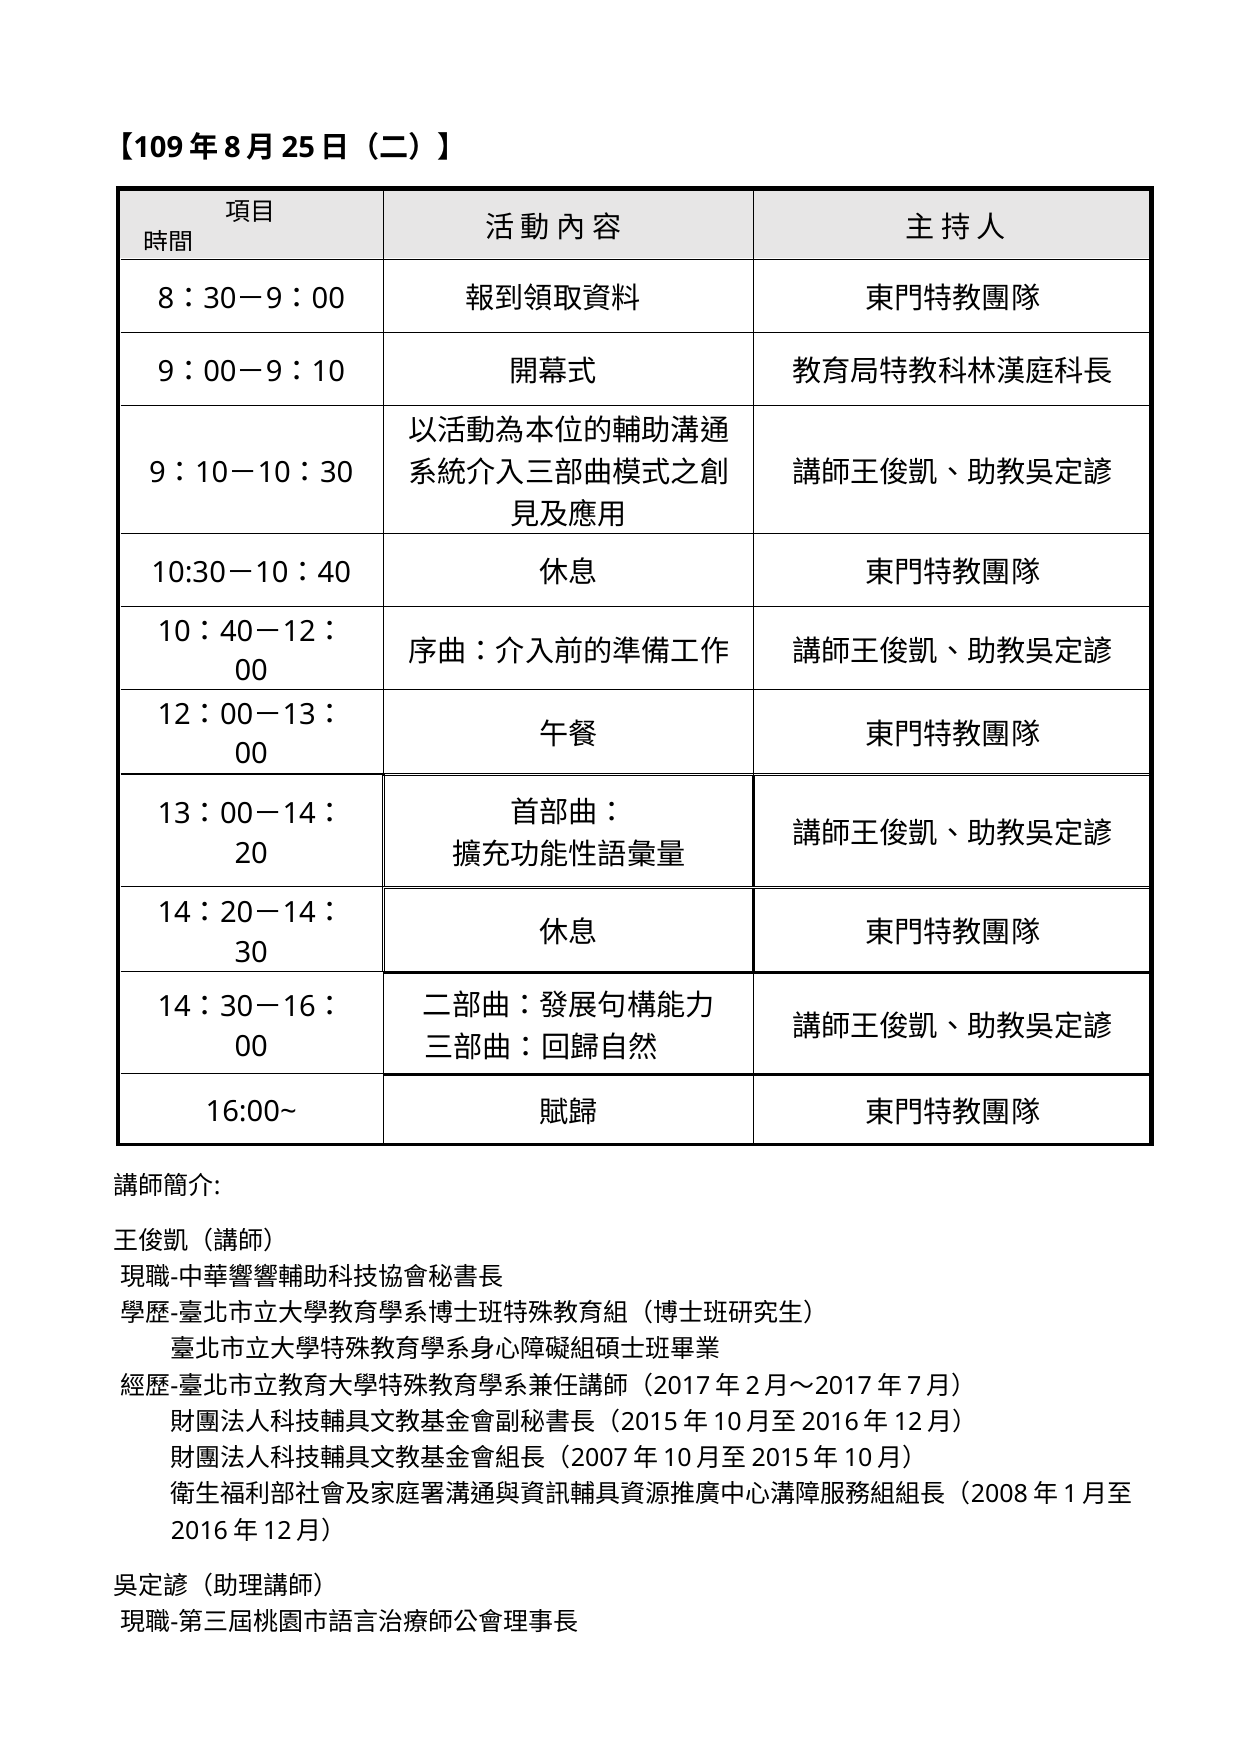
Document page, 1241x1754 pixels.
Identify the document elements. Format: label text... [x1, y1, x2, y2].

table_cell 東門特教團隊 [754, 690, 1149, 772]
table_cell 12：00－13：00 [120, 690, 383, 772]
table_cell 休息 [385, 889, 752, 971]
table_cell 講師王俊凱、助教吳定諺 [754, 974, 1149, 1073]
table_cell 二部曲：發展句構能力 三部曲：回歸自然 [384, 974, 753, 1073]
table_cell 東門特教團隊 [754, 260, 1149, 332]
table_cell 午餐 [384, 690, 753, 772]
table_cell 13：00－14：20 [120, 774, 382, 886]
text 現職-第三屆桃園市語言治療師公會理事長 [114, 1601, 1181, 1638]
list 衛生福利部社會及家庭署溝通與資訊輔具資源推廣中心溝障服務組組長（2008年1月至 [151, 1474, 1181, 1510]
table_header 活 動 內 容 [384, 191, 753, 258]
text 經歷-臺北市立教育大學特殊教育學系兼任講師（2017年2月～2017年7月） [114, 1365, 1181, 1401]
table_cell 10:30－10：40 [120, 534, 383, 606]
text 現職-中華響響輔助科技協會秘書長 [114, 1256, 1181, 1293]
text 學歷-臺北市立大學教育學系博士班特殊教育組（博士班研究生） [114, 1293, 1181, 1329]
table_cell 9：10－10：30 [120, 406, 383, 533]
list 財團法人科技輔具文教基金會組長（2007年10月至2015年10月） [151, 1438, 1181, 1474]
table_cell 東門特教團隊 [755, 889, 1149, 971]
table_cell 14：20－14：30 [120, 887, 382, 971]
table_cell 教育局特教科林漢庭科長 [754, 333, 1149, 405]
table_cell 休息 [384, 534, 753, 606]
list 2016年12月） [151, 1510, 1181, 1546]
table_cell 以活動為本位的輔助溝通系統介入三部曲模式之創見及應用 [384, 406, 753, 533]
table_cell 9：00－9：10 [120, 333, 383, 405]
table_cell 14：30－16：00 [120, 972, 383, 1073]
table_cell 10：40－12：00 [120, 607, 383, 689]
table_cell 開幕式 [384, 333, 753, 405]
list 臺北市立大學特殊教育學系身心障礙組碩士班畢業 [151, 1329, 1181, 1365]
table_cell 東門特教團隊 [754, 1076, 1149, 1143]
text 【109年8月25日（二）】 [89, 119, 1138, 167]
table_cell 16:00~ [120, 1074, 383, 1143]
table_header 主 持 人 [754, 191, 1149, 258]
table_cell 東門特教團隊 [754, 534, 1149, 606]
text 王俊凱（講師） [114, 1220, 1181, 1256]
table_cell 序曲：介入前的準備工作 [384, 607, 753, 689]
table_cell 首部曲： 擴充功能性語彙量 [385, 776, 752, 886]
table_cell 講師王俊凱、助教吳定諺 [754, 607, 1149, 689]
text 講師簡介: [114, 1165, 1181, 1201]
table_cell 講師王俊凱、助教吳定諺 [755, 776, 1149, 886]
table_cell 賦歸 [384, 1076, 753, 1143]
table_cell 報到領取資料 [384, 260, 753, 332]
text 吳定諺（助理講師） [114, 1565, 1181, 1601]
table_header 項目 [120, 191, 383, 258]
table_cell 8：30－9：00 [120, 260, 383, 332]
list 財團法人科技輔具文教基金會副秘書長（2015年10月至2016年12月） [151, 1401, 1181, 1438]
table_cell 講師王俊凱、助教吳定諺 [754, 406, 1149, 533]
